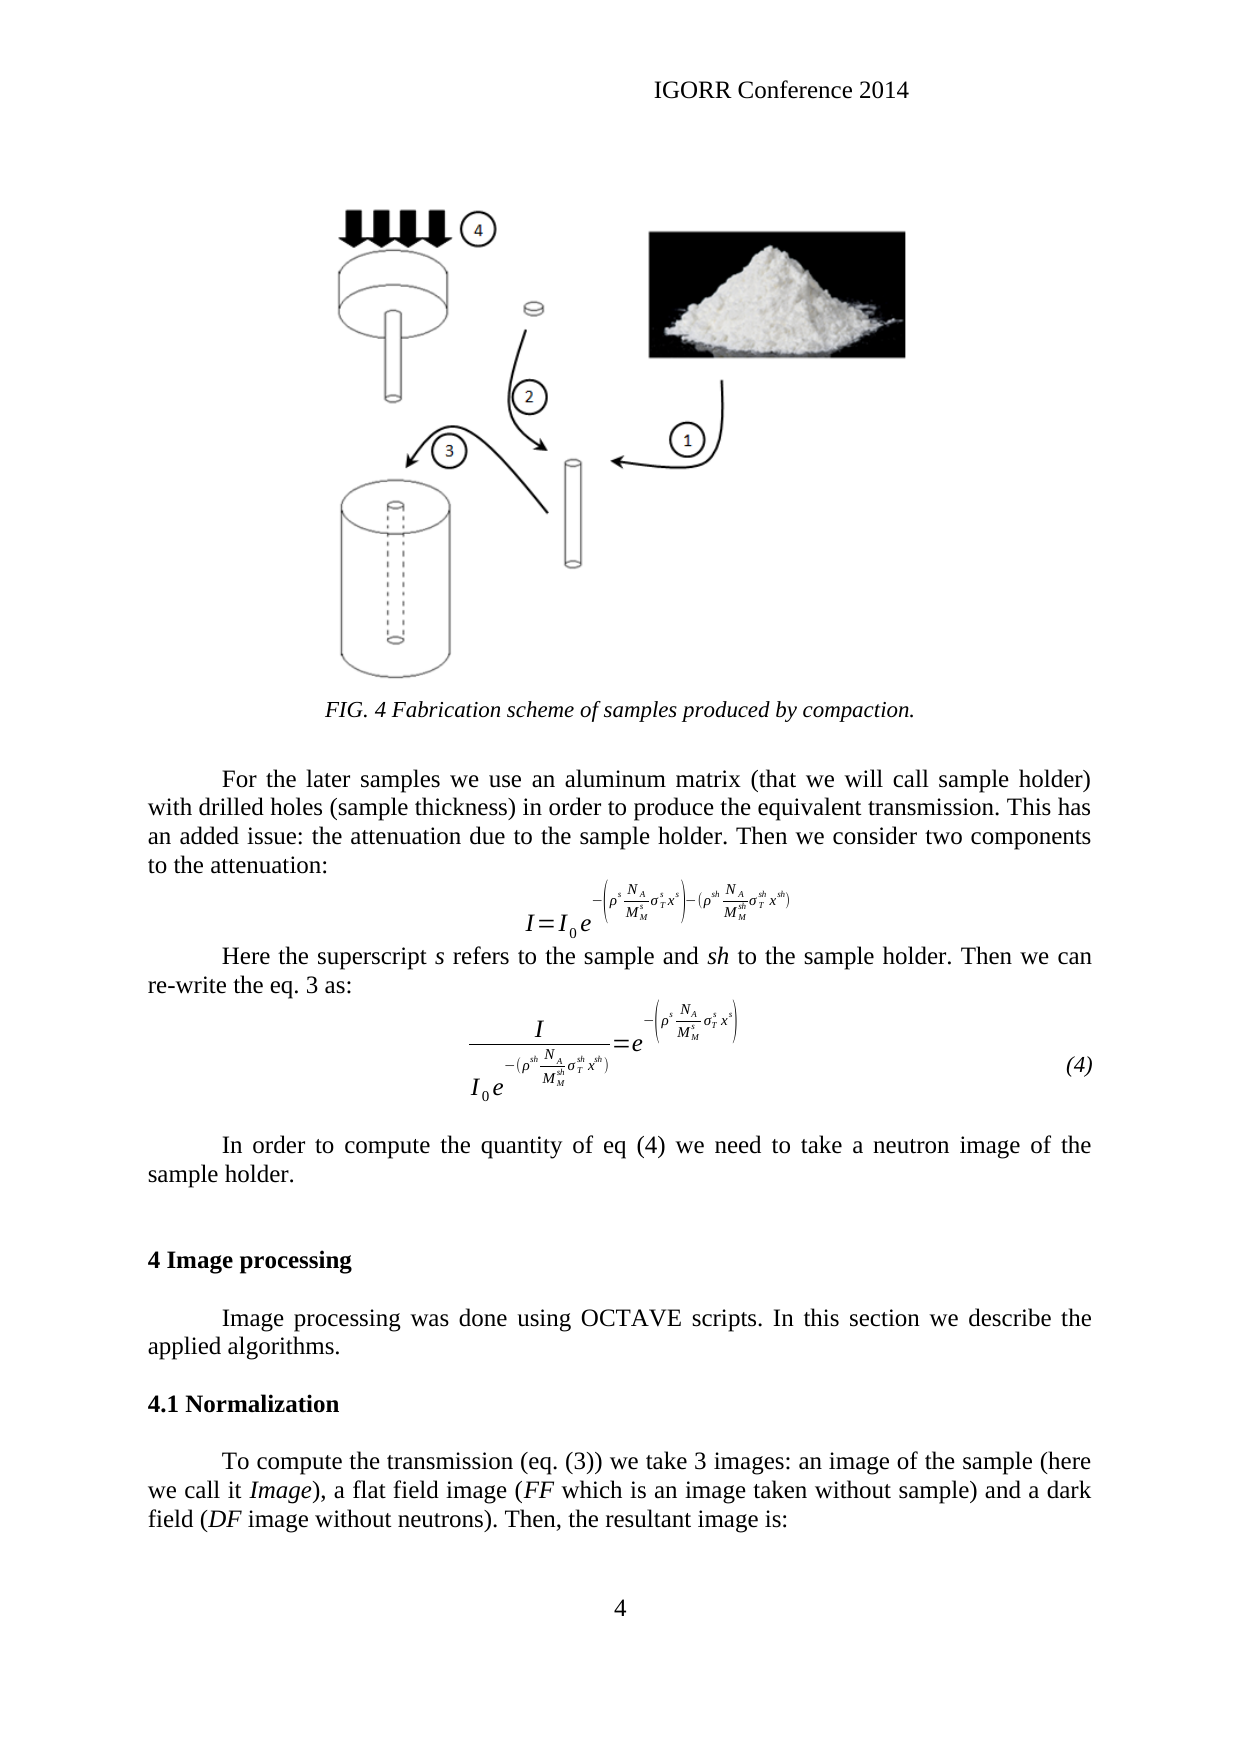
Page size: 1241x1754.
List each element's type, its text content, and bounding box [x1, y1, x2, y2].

table_header [136, 999, 749, 1130]
text 4 Image processing [148, 1245, 1092, 1274]
picture [335, 205, 906, 684]
text Here the superscript s refers to the sample and sh to the sample holder. Then we can re-write the eq. 3 as: [148, 941, 1092, 999]
text In order to compute the quantity of eq (4) we need to take a neutron image of the sample holder. [148, 1130, 1092, 1188]
text For the later samples we use an aluminum matrix (that we will call sample holder) with drilled holes (sample thickness) in order to produce the equivalent transmission. This has an added issue: the attenuation due to the sample holder. Then we consider two components to the attenuation: [148, 764, 1092, 879]
text FIG. 4 Fabrication scheme of samples produced by compaction. [148, 696, 1092, 722]
text 4.1 Normalization [148, 1389, 1092, 1418]
text To compute the transmission (eq. (3)) we take 3 images: an image of the sample (here we call it Image), a flat field image (FF which is an image taken without sample) and a dark field (DF image without neutrons). Then, the resultant image is: [148, 1446, 1092, 1533]
text Image processing was done using OCTAVE scripts. In this section we describe the applied algorithms. [148, 1303, 1092, 1360]
table_header (4) [749, 999, 1104, 1130]
